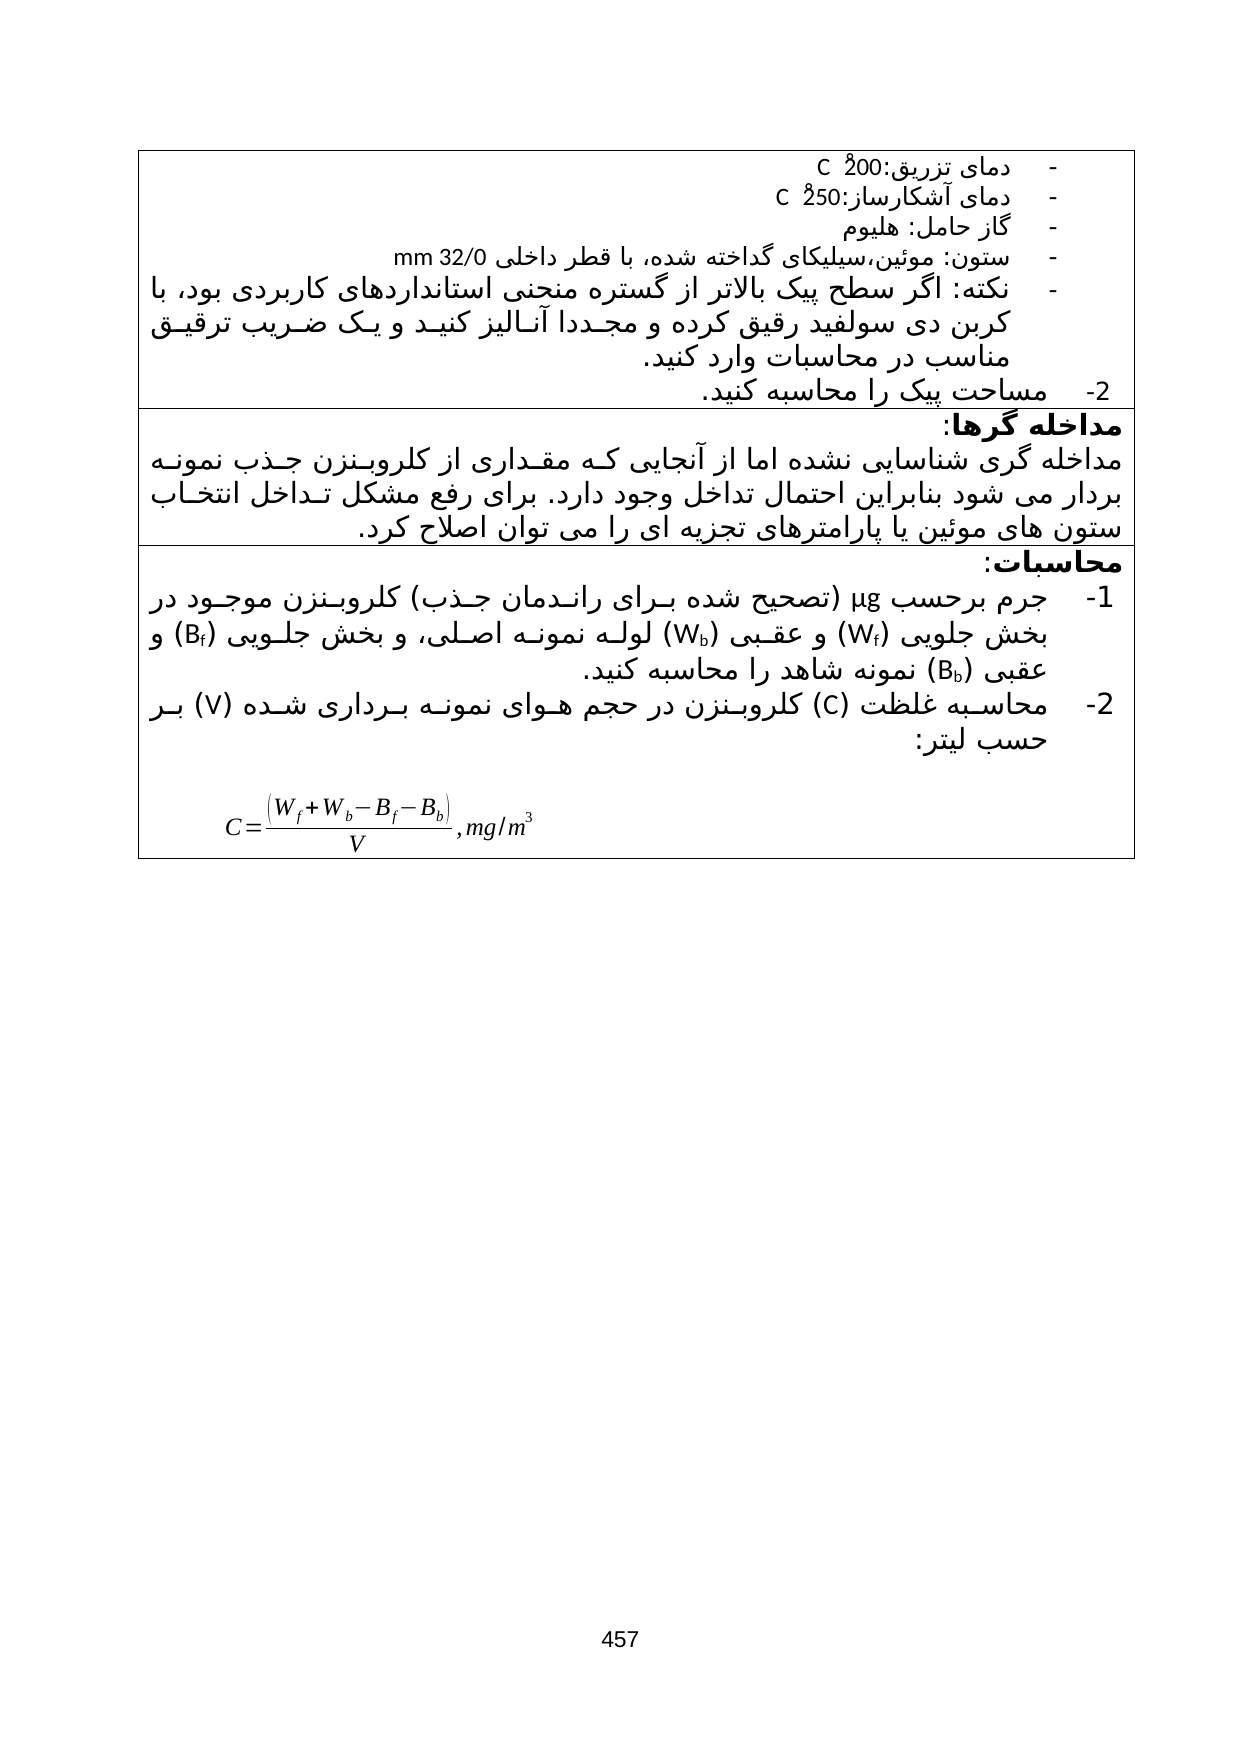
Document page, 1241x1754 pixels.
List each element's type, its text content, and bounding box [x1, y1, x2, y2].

table_cell محاسبات: جرم برحسب µg (تصحیح شده برای راندمان جذب) کلروبنزن موجود در بخش جلویی (Wf) و عقبی (Wb) لوله نمونه اصلی، و بخش جلویی (Bf) و عقبی (Bb) نمونه شاهد را محاسبه کنید. محاسبه غلظت (C) کلروبنزن در حجم هوای نمونه برداری شده (V) بر حسب لیتر: [139, 546, 1134, 858]
table_cell مداخله گرها: مداخله گری شناسایی نشده اما از آنجایی که مقداری از کلروبنزن جذب نمونه بردار می شود بنابراین احتمال تداخل وجود دارد. برای رفع مشکل تداخل انتخاب ستون های موئین یا پارامترهای تجزیه ای را می توان اصلاح کرد. [139, 409, 1134, 544]
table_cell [139, 151, 1134, 408]
